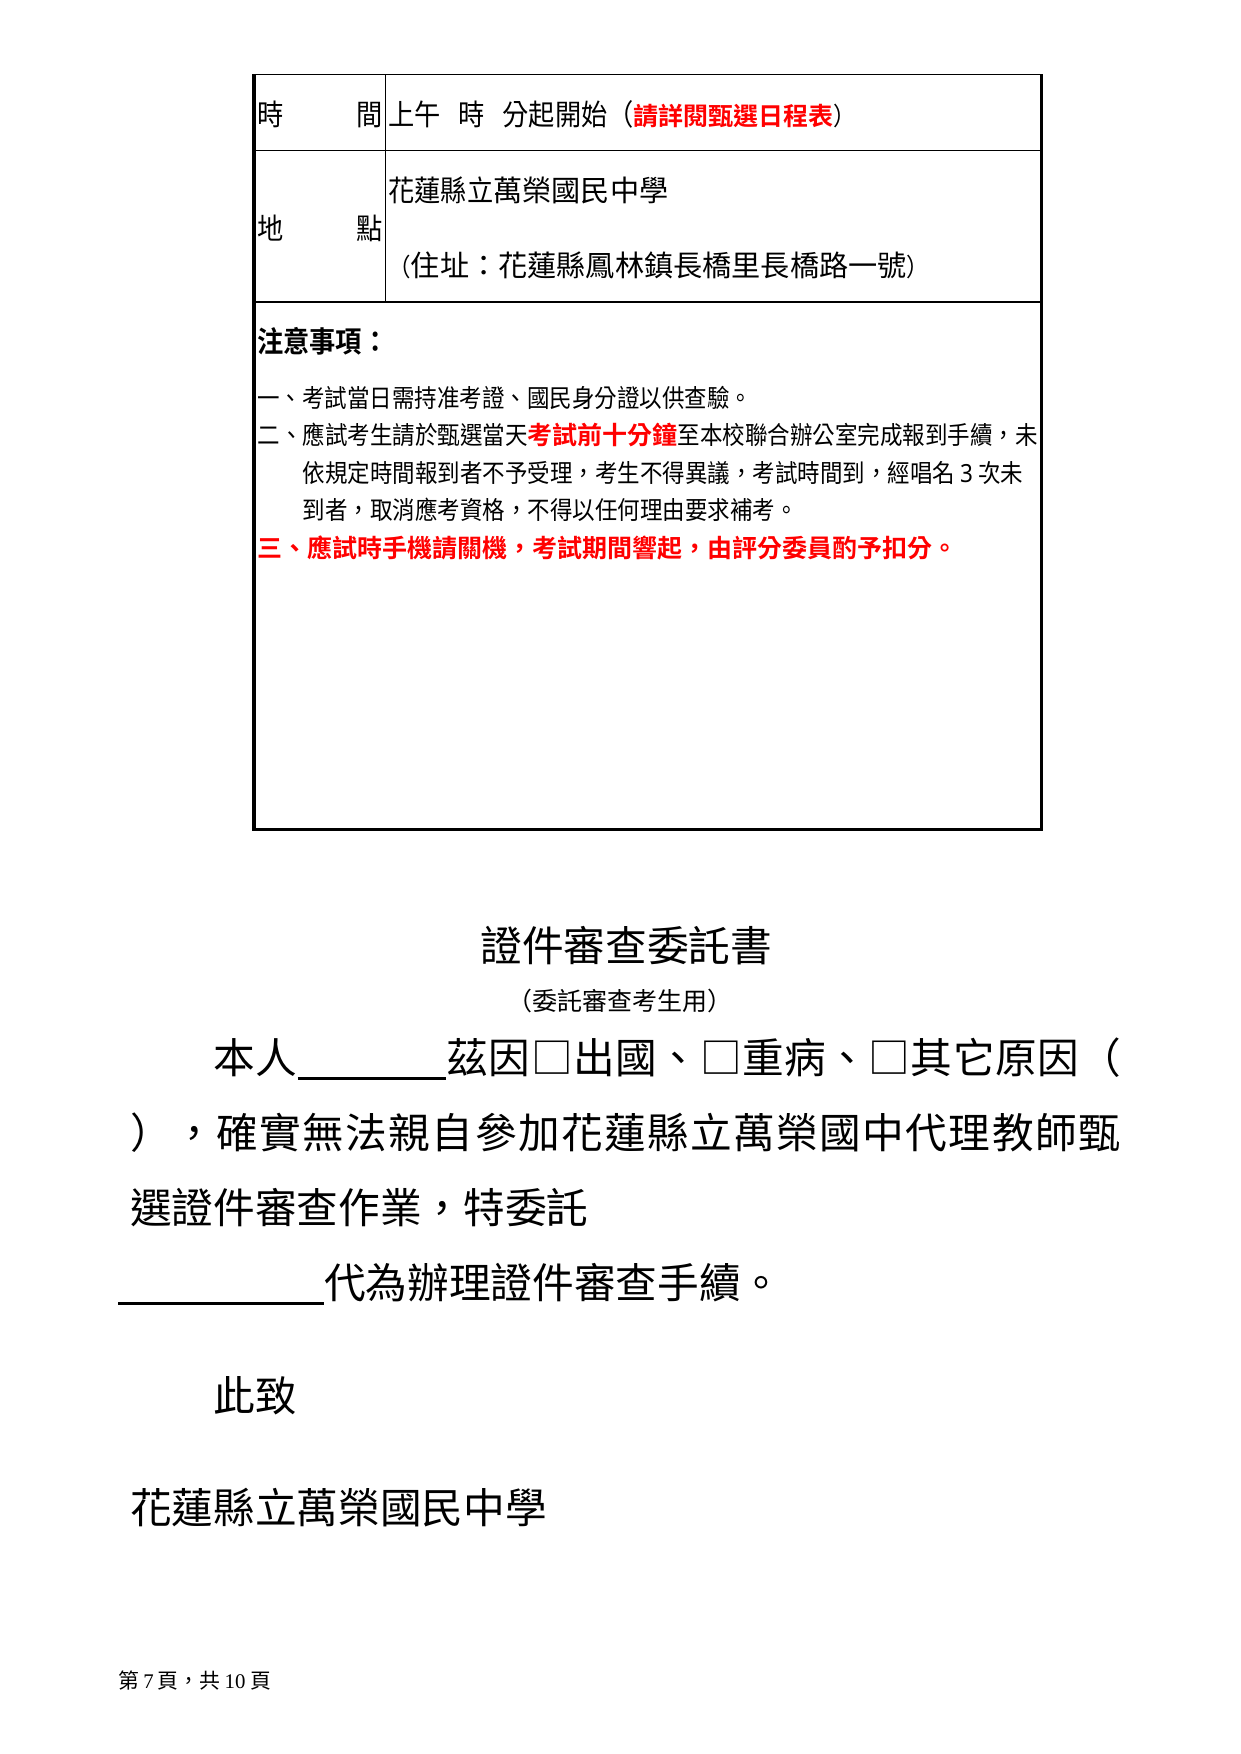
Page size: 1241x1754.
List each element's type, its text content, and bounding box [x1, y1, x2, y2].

text 本人 茲因□出國、□重病、□其它原因（ ），確實無法親自參加花蓮縣立萬榮國中代理教師甄選證件審查作業，特委託 [130, 1018, 1122, 1243]
table_cell 地點 [256, 151, 385, 301]
table_cell 上午 時 分起開始（請詳閱甄選日程表） [386, 75, 1040, 150]
table_cell 時間 [256, 75, 385, 150]
table_cell 花蓮縣立萬榮國民中學 （住址：花蓮縣鳳林鎮長橋里長橋路一號） [386, 151, 1040, 301]
table_cell 注意事項： 一、考試當日需持准考證、國民身分證以供查驗。 二、應試考生請於甄選當天考試前十分鐘至本校聯合辦公室完成報到手續，未依規定時間報到者不予受理，考生不得異議，考試時間到，經唱名3次未到者，取消應考資格，不得以任何理由要求補考。 三、應試時手機請關機，考試期間響起，由評分委員酌予扣分。 [256, 303, 1040, 827]
text 此致 花蓮縣立萬榮國民中學 [130, 1356, 1122, 1543]
text 證件審查委託書 [130, 906, 1122, 981]
text （委託審查考生用） [118, 981, 1122, 1018]
text 代為辦理證件審查手續。 [118, 1243, 1122, 1318]
